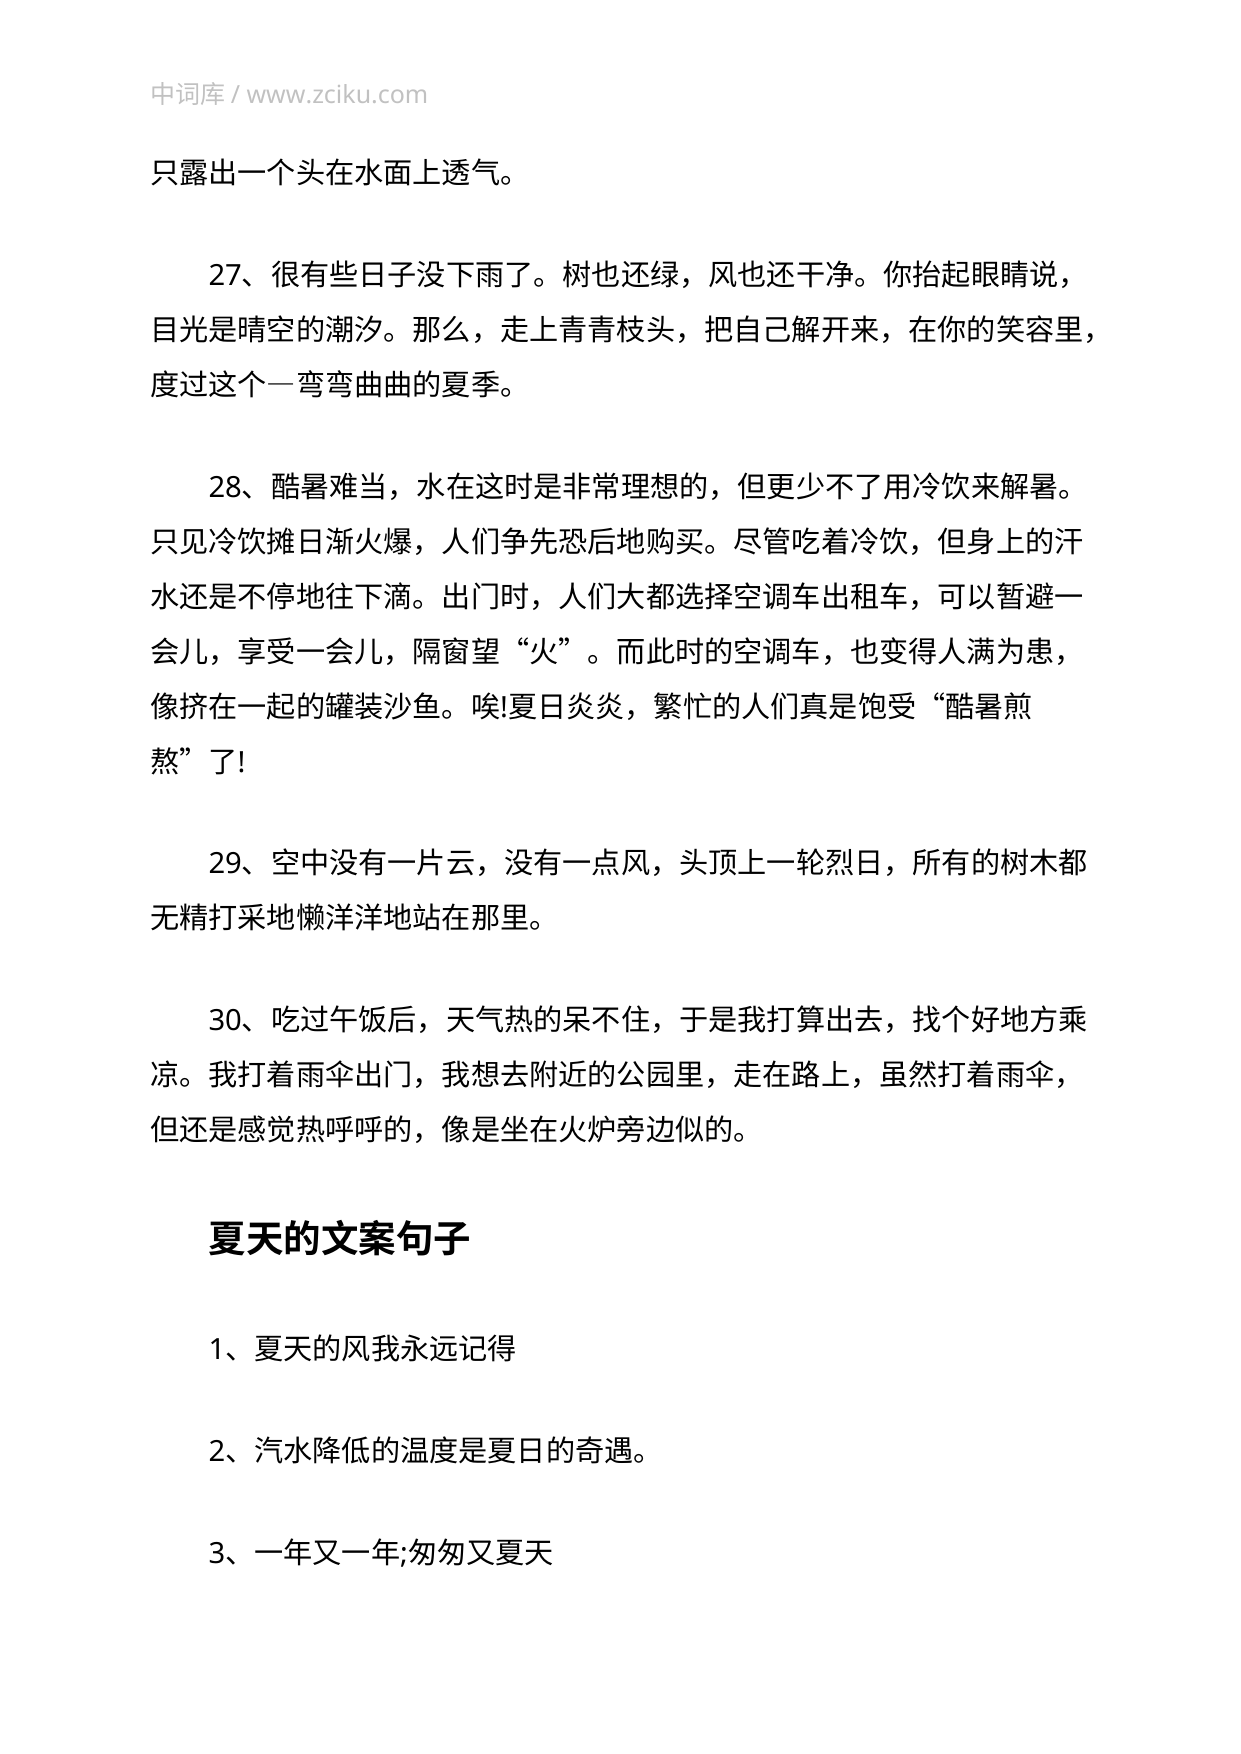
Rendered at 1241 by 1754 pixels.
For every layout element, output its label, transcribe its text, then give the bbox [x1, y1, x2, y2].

text 3、一年又一年;匆匆又夏天 [150, 1530, 1090, 1572]
text 夏天的文案句子 [150, 1208, 1090, 1263]
text 2、汽水降低的温度是夏日的奇遇。 [150, 1428, 1090, 1470]
text 27、很有些日子没下雨了。树也还绿，风也还干净。你抬起眼睛说，目光是晴空的潮汐。那么，走上青青枝头，把自己解开来，在你的笑容里，度过这个―弯弯曲曲的夏季。 [150, 252, 1090, 404]
text 30、吃过午饭后，天气热的呆不住，于是我打算出去，找个好地方乘凉。我打着雨伞出门，我想去附近的公园里，走在路上，虽然打着雨伞，但还是感觉热呼呼的，像是坐在火炉旁边似的。 [150, 997, 1090, 1149]
text 1、夏天的风我永远记得 [150, 1326, 1090, 1368]
text 28、酷暑难当，水在这时是非常理想的，但更少不了用冷饮来解暑。只见冷饮摊日渐火爆，人们争先恐后地购买。尽管吃着冷饮，但身上的汗水还是不停地往下滴。出门时，人们大都选择空调车出租车，可以暂避一会儿，享受一会儿，隔窗望“火”。而此时的空调车，也变得人满为患，像挤在一起的罐装沙鱼。唉!夏日炎炎，繁忙的人们真是饱受“酷暑煎熬”了! [150, 463, 1090, 781]
text 29、空中没有一片云，没有一点风，头顶上一轮烈日，所有的树木都无精打采地懒洋洋地站在那里。 [150, 840, 1090, 937]
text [150, 150, 1090, 192]
